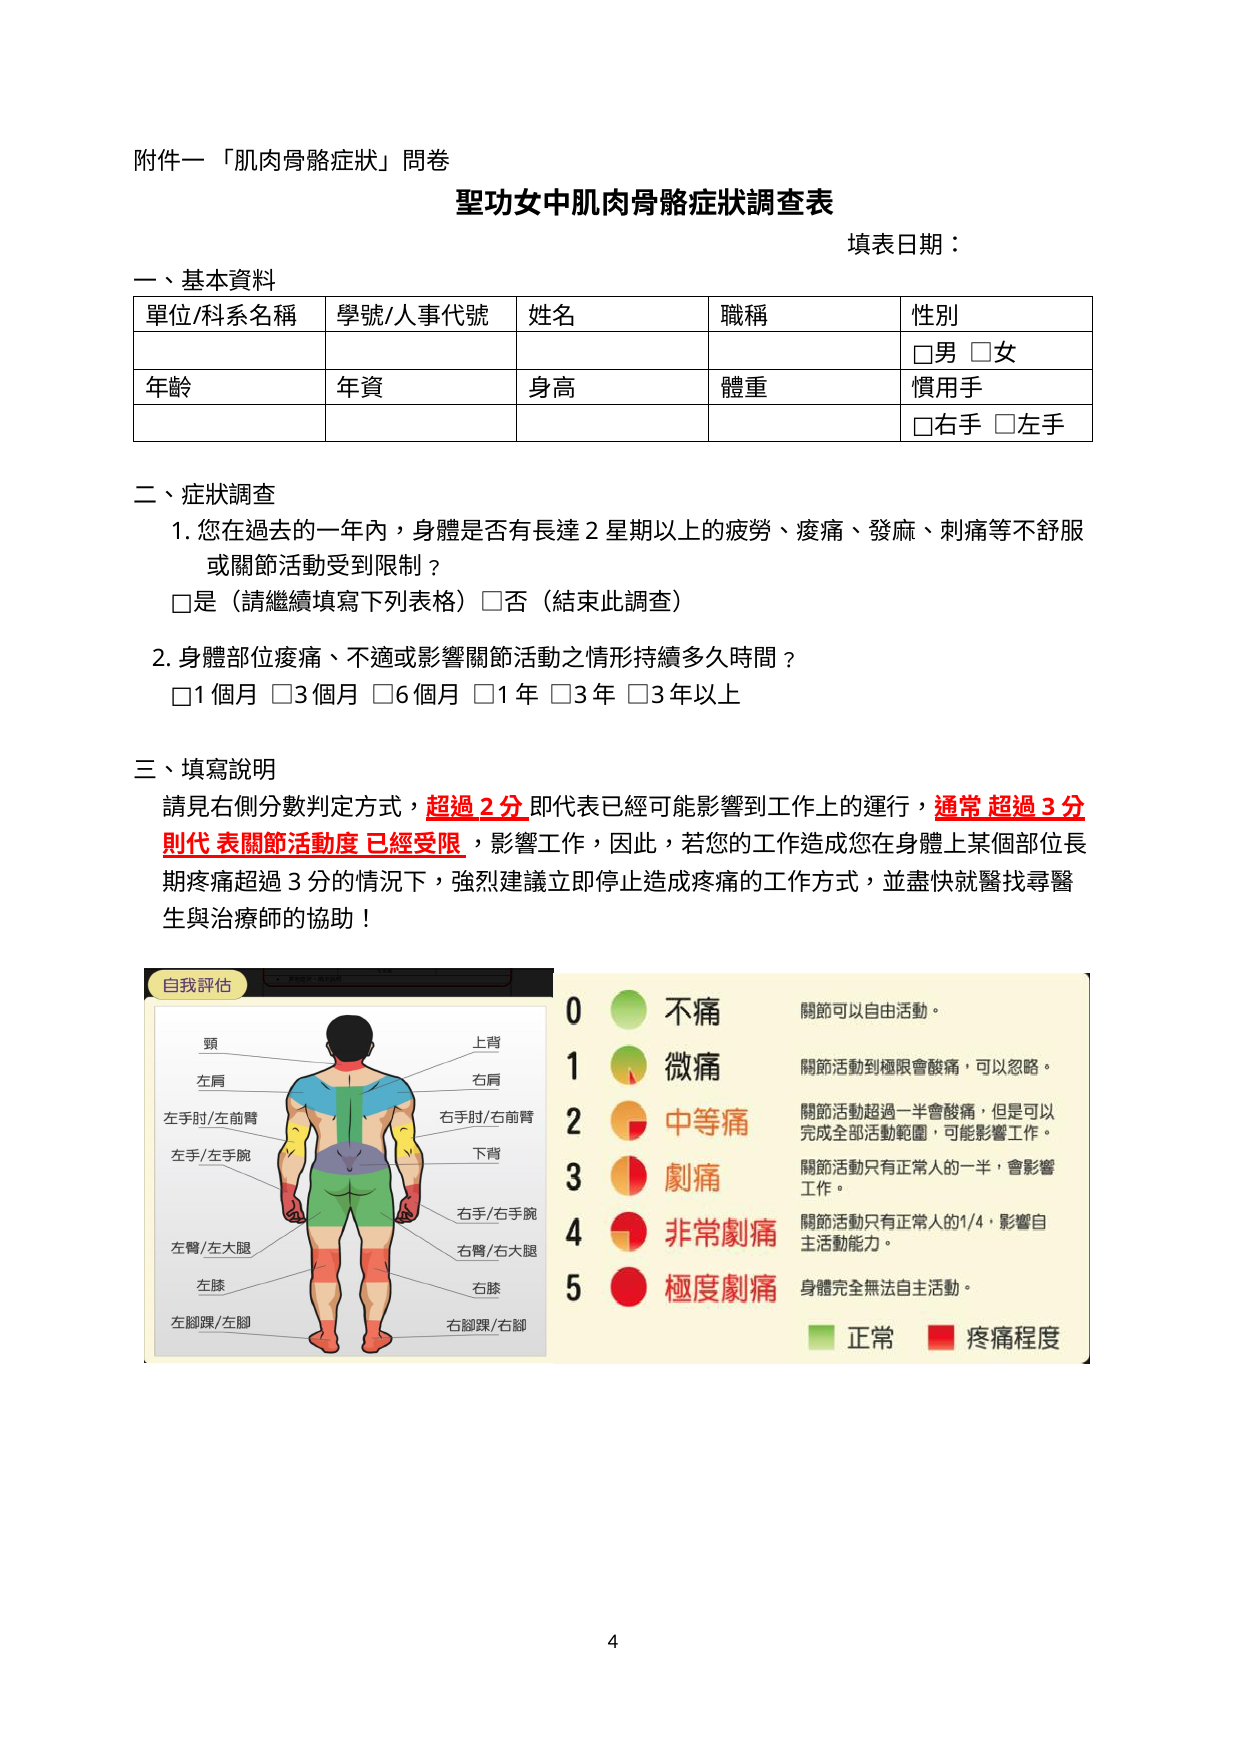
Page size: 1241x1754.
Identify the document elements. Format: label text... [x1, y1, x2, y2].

table_cell [709, 405, 900, 441]
table_cell [517, 405, 708, 441]
text 附件一 「肌肉骨骼症狀」問卷 [133, 133, 1092, 179]
table_header 單位/科系名稱 [134, 297, 325, 331]
subtitle 二、症狀調查 [133, 477, 1092, 510]
table_cell □右手 □左手 [901, 405, 1092, 441]
text 聖功女中肌肉骨骼症狀調查表 [455, 179, 1092, 223]
table_cell [517, 332, 708, 368]
table_cell [326, 405, 516, 441]
table_cell 身高 [517, 370, 708, 404]
table_header 職稱 [709, 297, 900, 331]
table_cell 慣用手 [901, 370, 1092, 404]
table_cell [326, 332, 516, 368]
picture [144, 968, 1090, 1364]
table_cell 年資 [326, 370, 516, 404]
table_cell 體重 [709, 370, 900, 404]
table_header 姓名 [517, 297, 708, 331]
table_cell □男 □女 [901, 332, 1092, 368]
text 請見右側分數判定方式，超過 2 分 即代表已經可能影響到工作上的運行，通常 超過 3 分則代 表關節活動度 已經受限 ，影響工作，因此，若您的工作造成您在身體上某個部位長期疼痛超過 3 分的情況下，強烈建議立即停止造成疼痛的工作方式，並盡快就醫找尋醫生與治療師的協助！ [162, 785, 1092, 935]
text 填表日期： [133, 225, 967, 260]
subtitle 一、基本資料 [133, 261, 1092, 296]
text 2. 身體部位痠痛、不適或影響關節活動之情形持續多久時間﹖ [133, 638, 1092, 673]
table_cell [134, 332, 325, 368]
table_header 性別 [901, 297, 1092, 331]
subtitle 三、填寫說明 [133, 750, 1092, 785]
subtitle 1. 您在過去的一年內，身體是否有長達2 星期以上的疲勞、痠痛、發麻、刺痛等不舒服或關節活動受到限制﹖ [170, 512, 1092, 581]
subtitle □是（請繼續填寫下列表格）□否（結束此調查） [133, 582, 1092, 617]
table_header 學號/人事代號 [326, 297, 516, 331]
table_cell [134, 405, 325, 441]
text □1個月 □3個月 □6個月 □1年 □3年 □3年以上 [133, 676, 1092, 711]
table_cell [709, 332, 900, 368]
table_cell 年齡 [134, 370, 325, 404]
